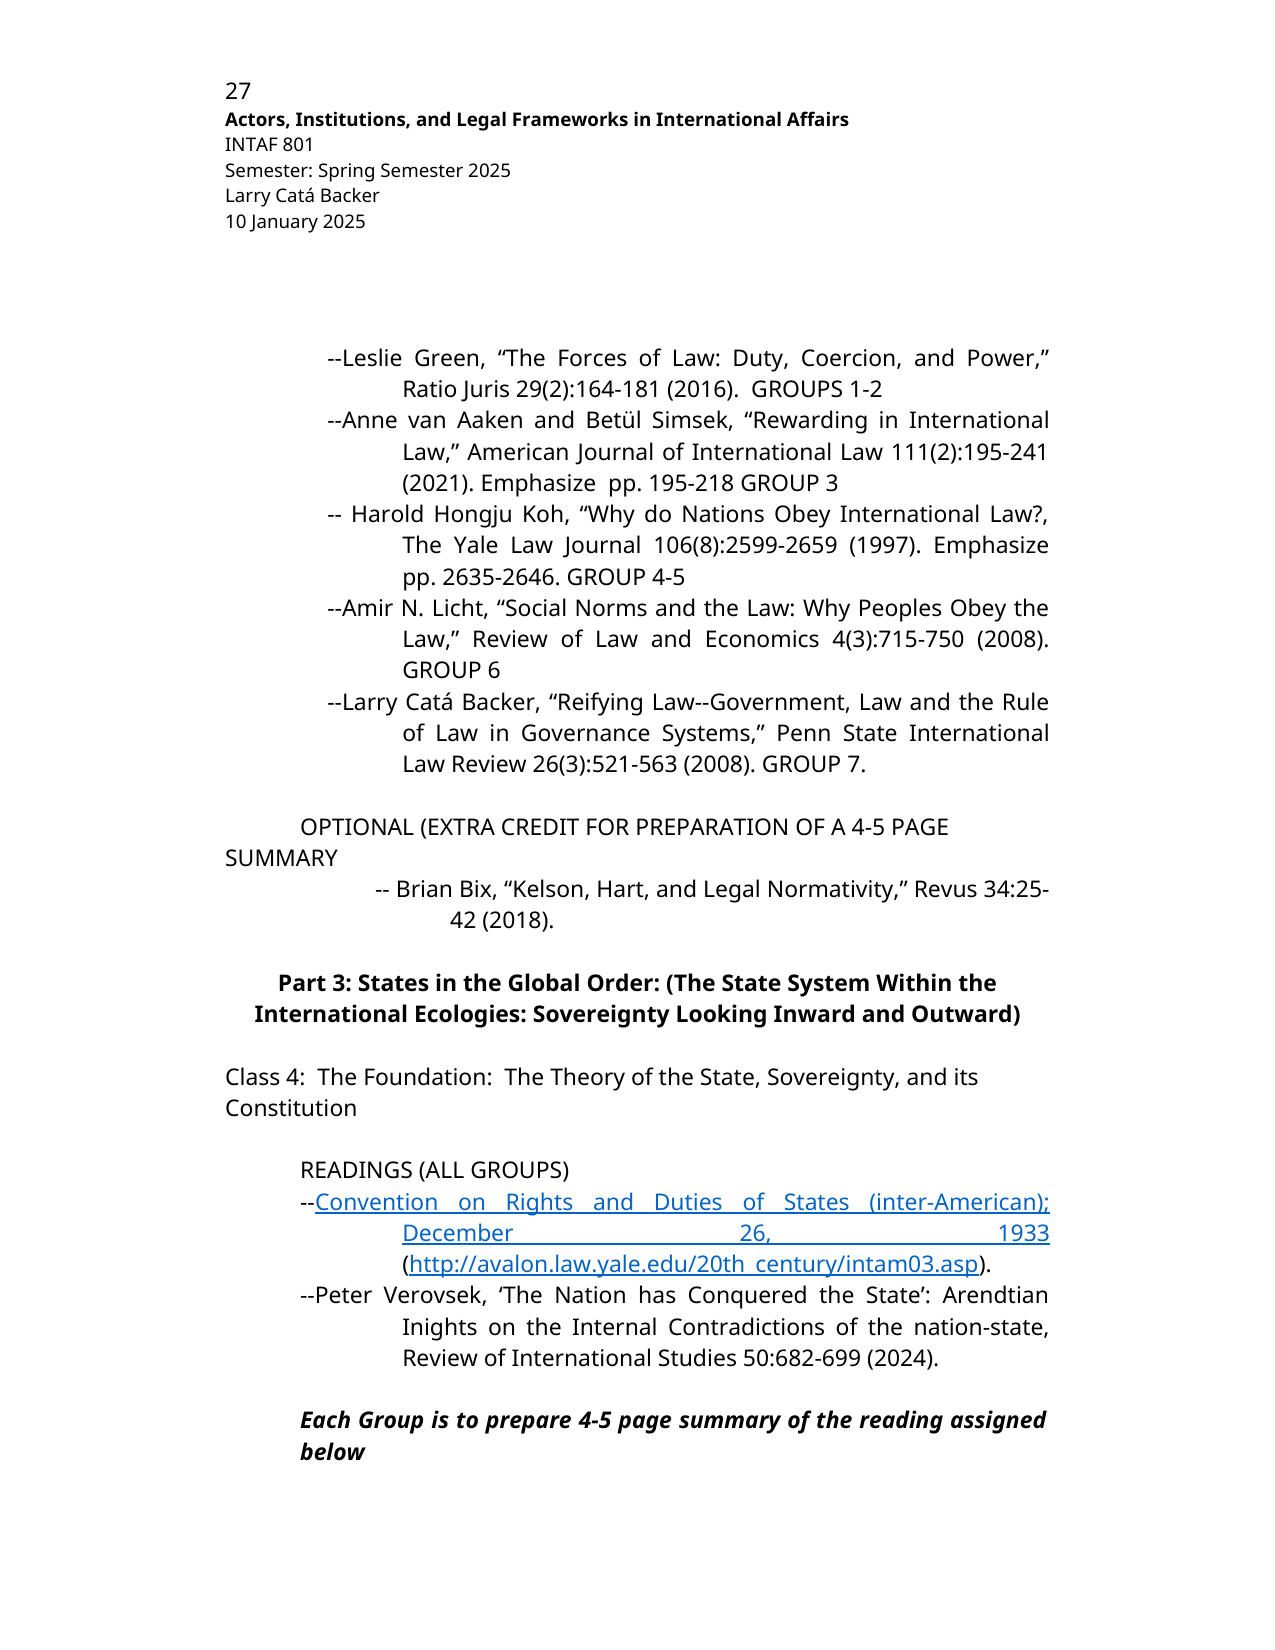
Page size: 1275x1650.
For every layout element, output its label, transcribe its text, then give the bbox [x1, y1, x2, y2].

text Each Group is to prepare 4-5 page summary of the reading assigned below [300, 1404, 1050, 1467]
text --Leslie Green, “The Forces of Law: Duty, Coercion, and Power,” Ratio Juris 29(2):164-181 (2016). GROUPS 1-2 [300, 342, 1050, 404]
text --Anne van Aaken and Betül Simsek, “Rewarding in International Law,” American Journal of International Law 111(2):195-241 (2021). Emphasize pp. 195-218 GROUP 3 [300, 404, 1050, 498]
text --Convention on Rights and Duties of States (inter-American); December 26, 1933 (http://avalon.law.yale.edu/20th_century/intam03.asp). [300, 1185, 1050, 1279]
text --Amir N. Licht, “Social Norms and the Law: Why Peoples Obey the Law,” Review of Law and Economics 4(3):715-750 (2008). GROUP 6 [300, 592, 1050, 685]
text --Peter Verovsek, ‘The Nation has Conquered the State’: Arendtian Inights on the Internal Contradictions of the nation-state, Review of International Studies 50:682-699 (2024). [300, 1279, 1050, 1373]
text OPTIONAL (EXTRA CREDIT FOR PREPARATION OF A 4-5 PAGE SUMMARY [225, 810, 1050, 873]
text READINGS (ALL GROUPS) [225, 1154, 1050, 1185]
text Class 4: The Foundation: The Theory of the State, Sovereignty, and its Constitution [225, 1060, 1050, 1123]
text Part 3: States in the Global Order: (The State System Within the International Ecologies: Sovereignty Looking Inward and Outward) [225, 967, 1050, 1029]
text --Larry Catá Backer, “Reifying Law--Government, Law and the Rule of Law in Governance Systems,” Penn State International Law Review 26(3):521-563 (2008). GROUP 7. [300, 685, 1050, 779]
text -- Brian Bix, “Kelson, Hart, and Legal Normativity,” Revus 34:25-42 (2018). [375, 873, 1050, 935]
text -- Harold Hongju Koh, “Why do Nations Obey International Law?, The Yale Law Journal 106(8):2599-2659 (1997). Emphasize pp. 2635-2646. GROUP 4-5 [300, 498, 1050, 592]
